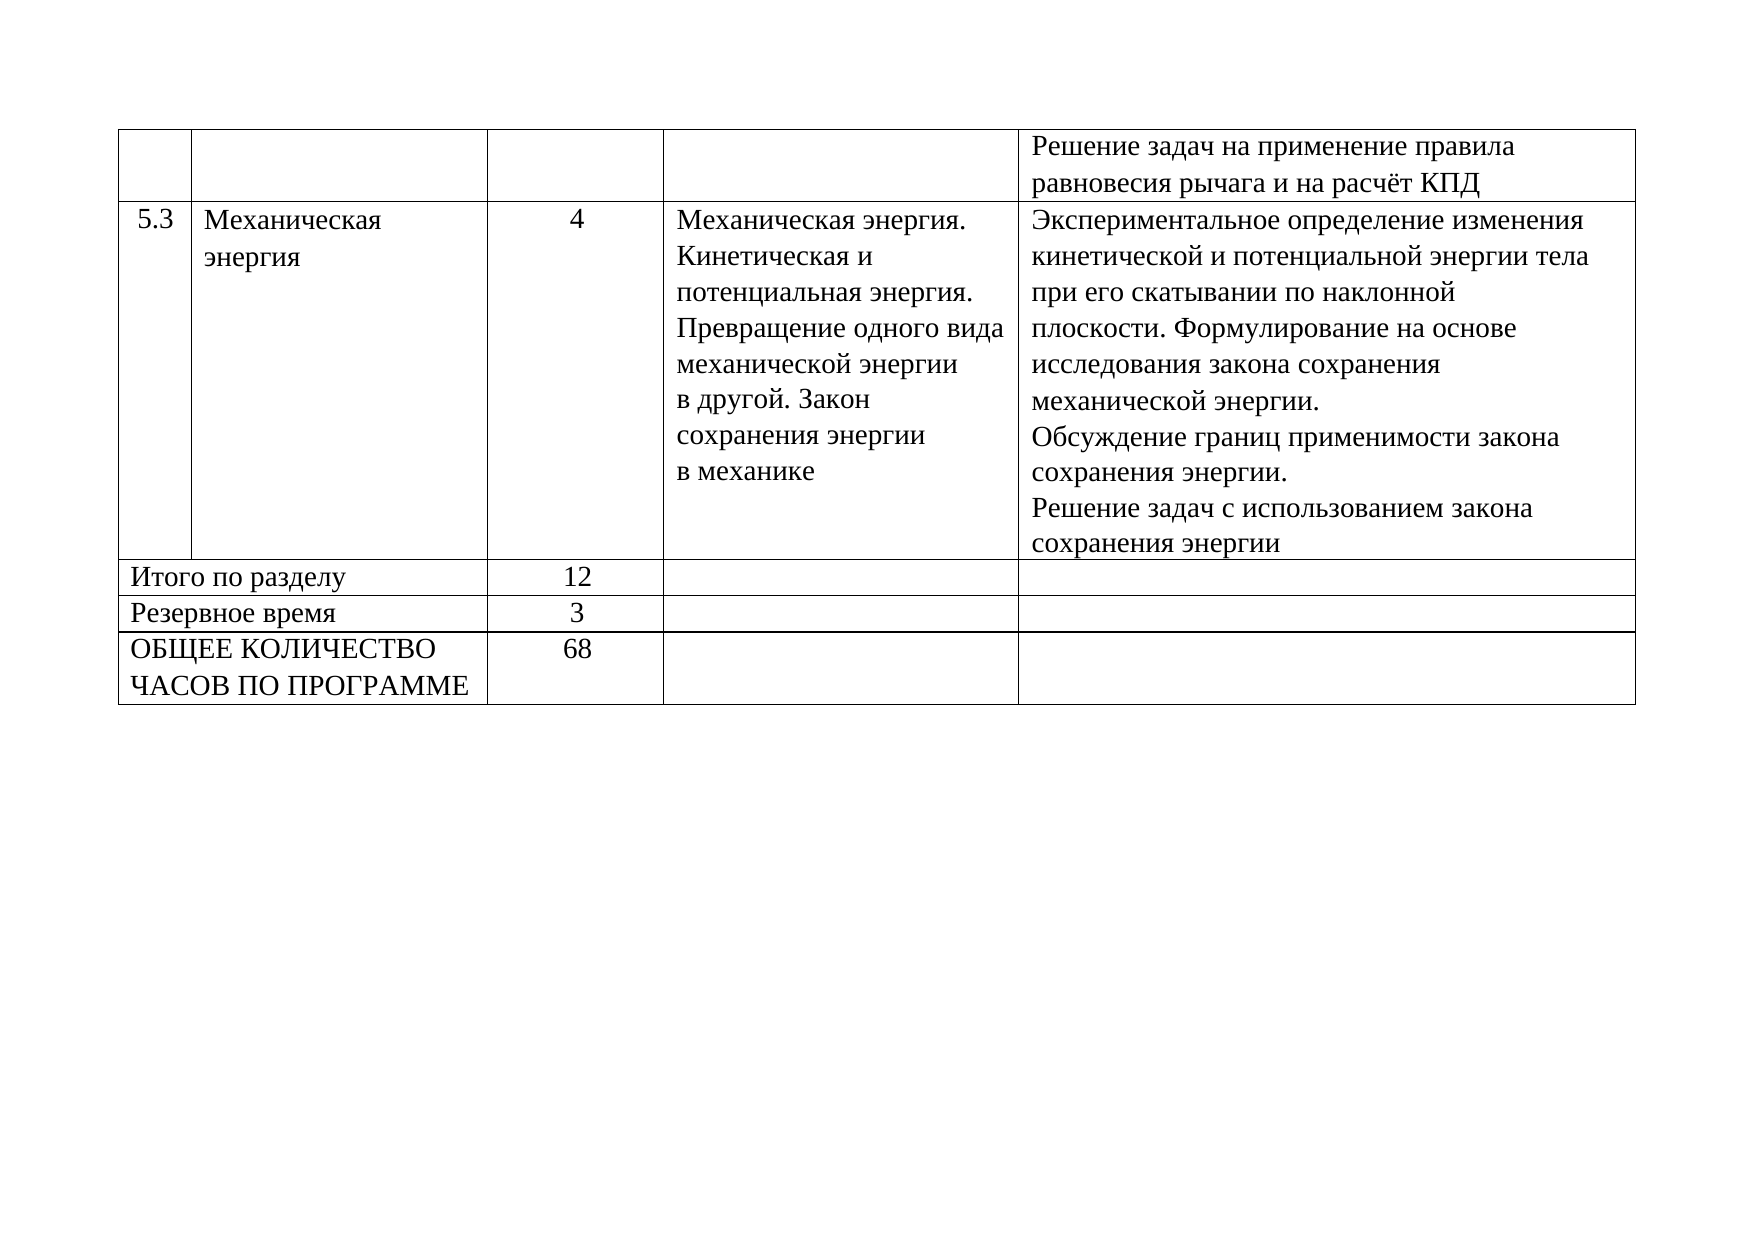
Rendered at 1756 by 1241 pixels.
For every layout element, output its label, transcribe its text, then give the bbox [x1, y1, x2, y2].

table_cell Механическая энергия [192, 202, 487, 559]
table_cell Механическая энергия. Кинетическая и потенциальная энергия. Превращение одного вида механической энергии в другой. Закон сохранения энергии в механике [664, 202, 1018, 559]
table_cell [1019, 633, 1635, 704]
table_cell [664, 633, 1018, 704]
table_cell [664, 560, 1018, 595]
table_cell [1019, 560, 1635, 595]
table_header [664, 130, 1018, 201]
table_cell 68 [488, 633, 663, 704]
table_cell 4 [488, 202, 663, 559]
table_cell Итого по разделу [119, 560, 487, 595]
table_header [488, 130, 663, 201]
table_cell 12 [488, 560, 663, 595]
table_cell Экспериментальное определение изменения кинетической и потенциальной энергии тела при его скатывании по наклонной плоскости. Формулирование на основе исследования закона сохранения механической энергии. Обсуждение границ применимости закона сохранения энергии. Решение задач с использованием закона сохранения энергии [1019, 202, 1635, 559]
table_header Решение задач на применение правила равновесия рычага и на расчёт КПД [1019, 130, 1635, 201]
table_header [192, 130, 487, 201]
table_cell 5.3 [119, 202, 191, 559]
table_cell [1019, 596, 1635, 631]
table_cell ОБЩЕЕ КОЛИЧЕСТВО ЧАСОВ ПО ПРОГРАММЕ [119, 633, 487, 704]
table_cell Резервное время [119, 596, 487, 631]
table_header [119, 130, 191, 201]
table_cell 3 [488, 596, 663, 631]
table_cell [664, 596, 1018, 631]
